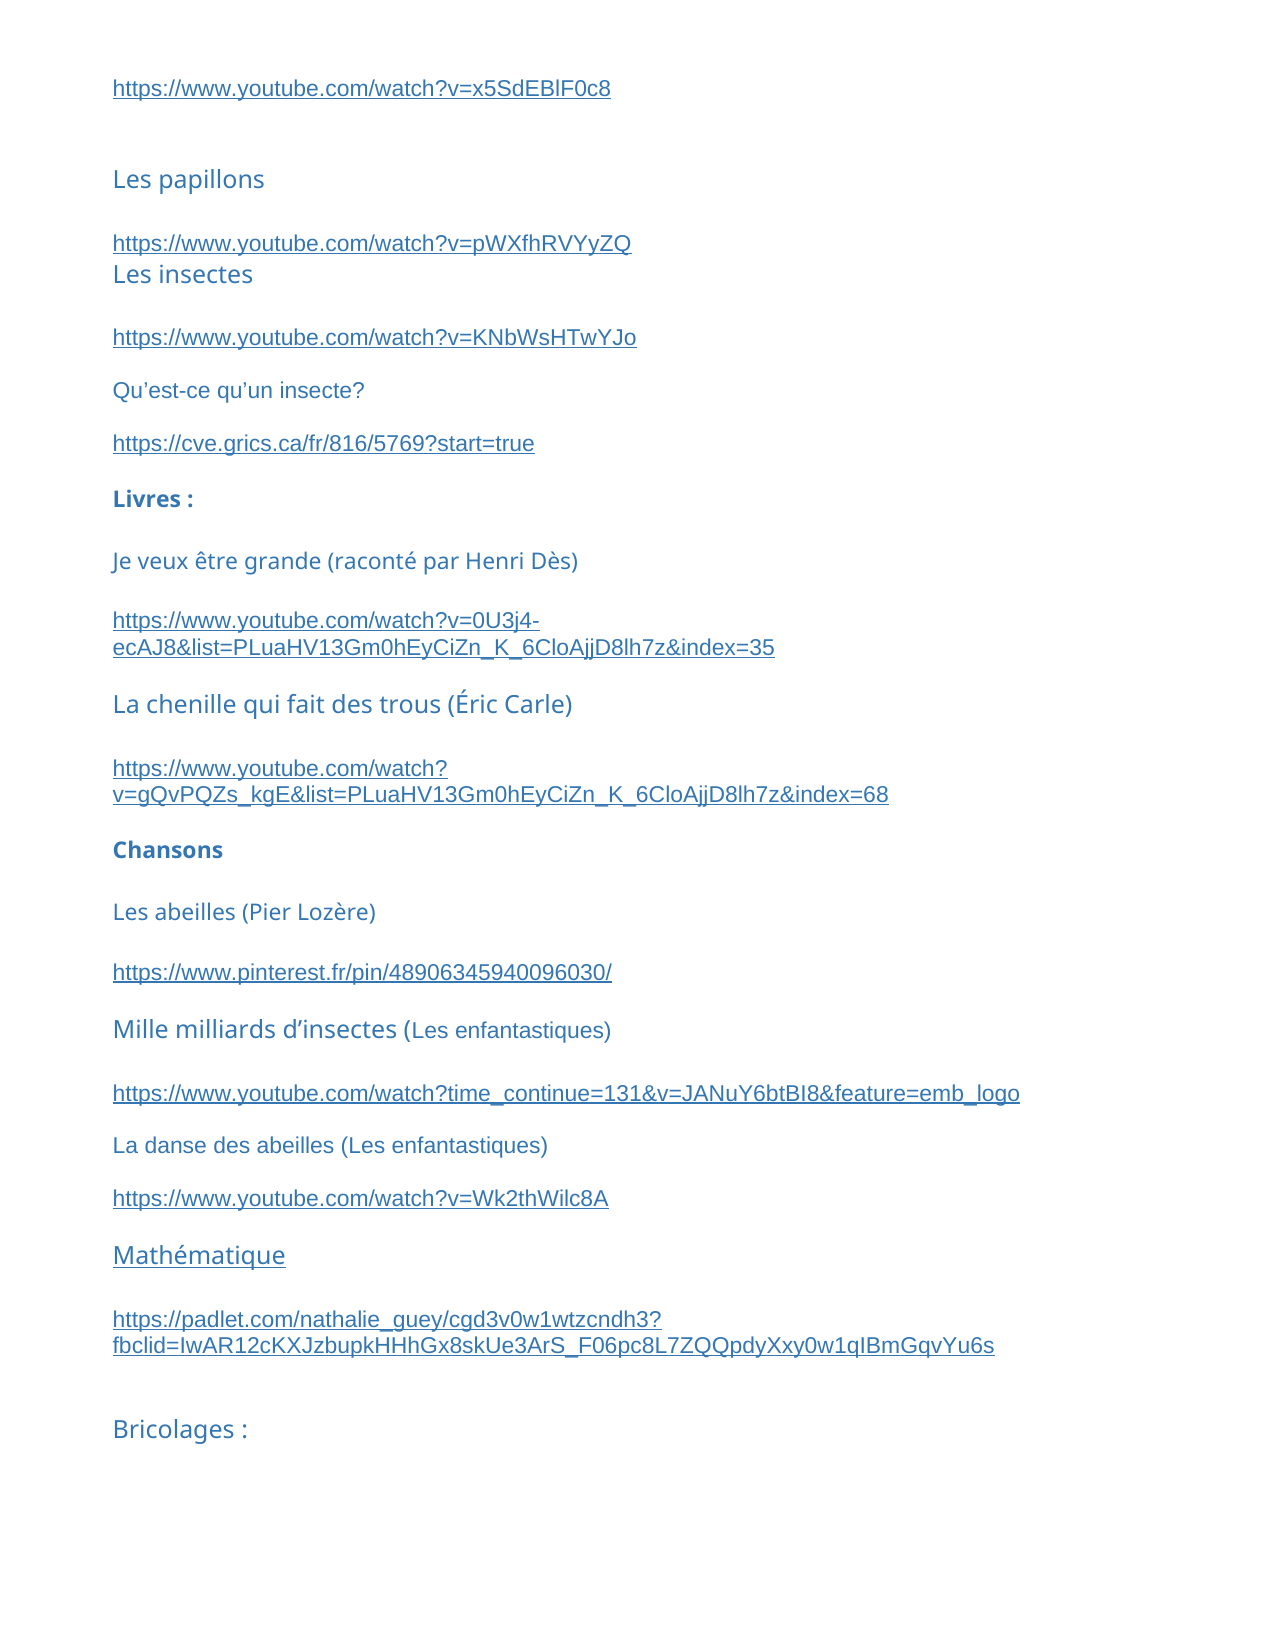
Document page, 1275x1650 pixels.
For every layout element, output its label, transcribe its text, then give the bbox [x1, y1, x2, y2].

text https://www.youtube.com/watch?v=0U3j4-ecAJ8&list=PLuaHV13Gm0hEyCiZn_K_6CloAjjD8lh7z&index=35 [112, 607, 1162, 660]
text Les papillons [112, 162, 1162, 196]
text https://www.youtube.com/watch?v=x5SdEBlF0c8 [112, 75, 1162, 101]
text Bricolages : [112, 1411, 1162, 1445]
text https://www.youtube.com/watch?time_continue=131&v=JANuY6btBI8&feature=emb_logo [112, 1079, 1162, 1106]
text Je veux être grande (raconté par Henri Dès) [112, 545, 1162, 576]
text Les insectes [112, 256, 1162, 290]
text https://www.youtube.com/watch?v=pWXfhRVYyZQ [112, 230, 1162, 256]
text La chenille qui fait des trous (Éric Carle) [112, 687, 1162, 721]
text Livres : [112, 482, 1162, 514]
text La danse des abeilles (Les enfantastiques) [112, 1132, 1162, 1159]
text Qu’est-ce qu’un insecte? [112, 377, 1162, 403]
text Mathématique [112, 1238, 1162, 1272]
text https://www.pinterest.fr/pin/48906345940096030/ [112, 959, 1162, 985]
text https://www.youtube.com/watch?v=gQvPQZs_kgE&list=PLuaHV13Gm0hEyCiZn_K_6CloAjjD8lh7z&index=68 [112, 755, 1162, 807]
text Chansons [112, 834, 1162, 865]
text https://padlet.com/nathalie_guey/cgd3v0w1wtzcndh3?fbclid=IwAR12cKXJzbupkHHhGx8skUe3ArS_F06pc8L7ZQQpdyXxy0w1qIBmGqvYu6s [112, 1306, 1162, 1358]
text Les abeilles (Pier Lozère) [112, 896, 1162, 927]
text https://www.youtube.com/watch?v=Wk2thWilc8A [112, 1185, 1162, 1211]
text Mille milliards d’insectes (Les enfantastiques) [112, 1011, 1162, 1046]
text https://www.youtube.com/watch?v=KNbWsHTwYJo [112, 324, 1162, 351]
text https://cve.grics.ca/fr/816/5769?start=true [112, 430, 1162, 456]
